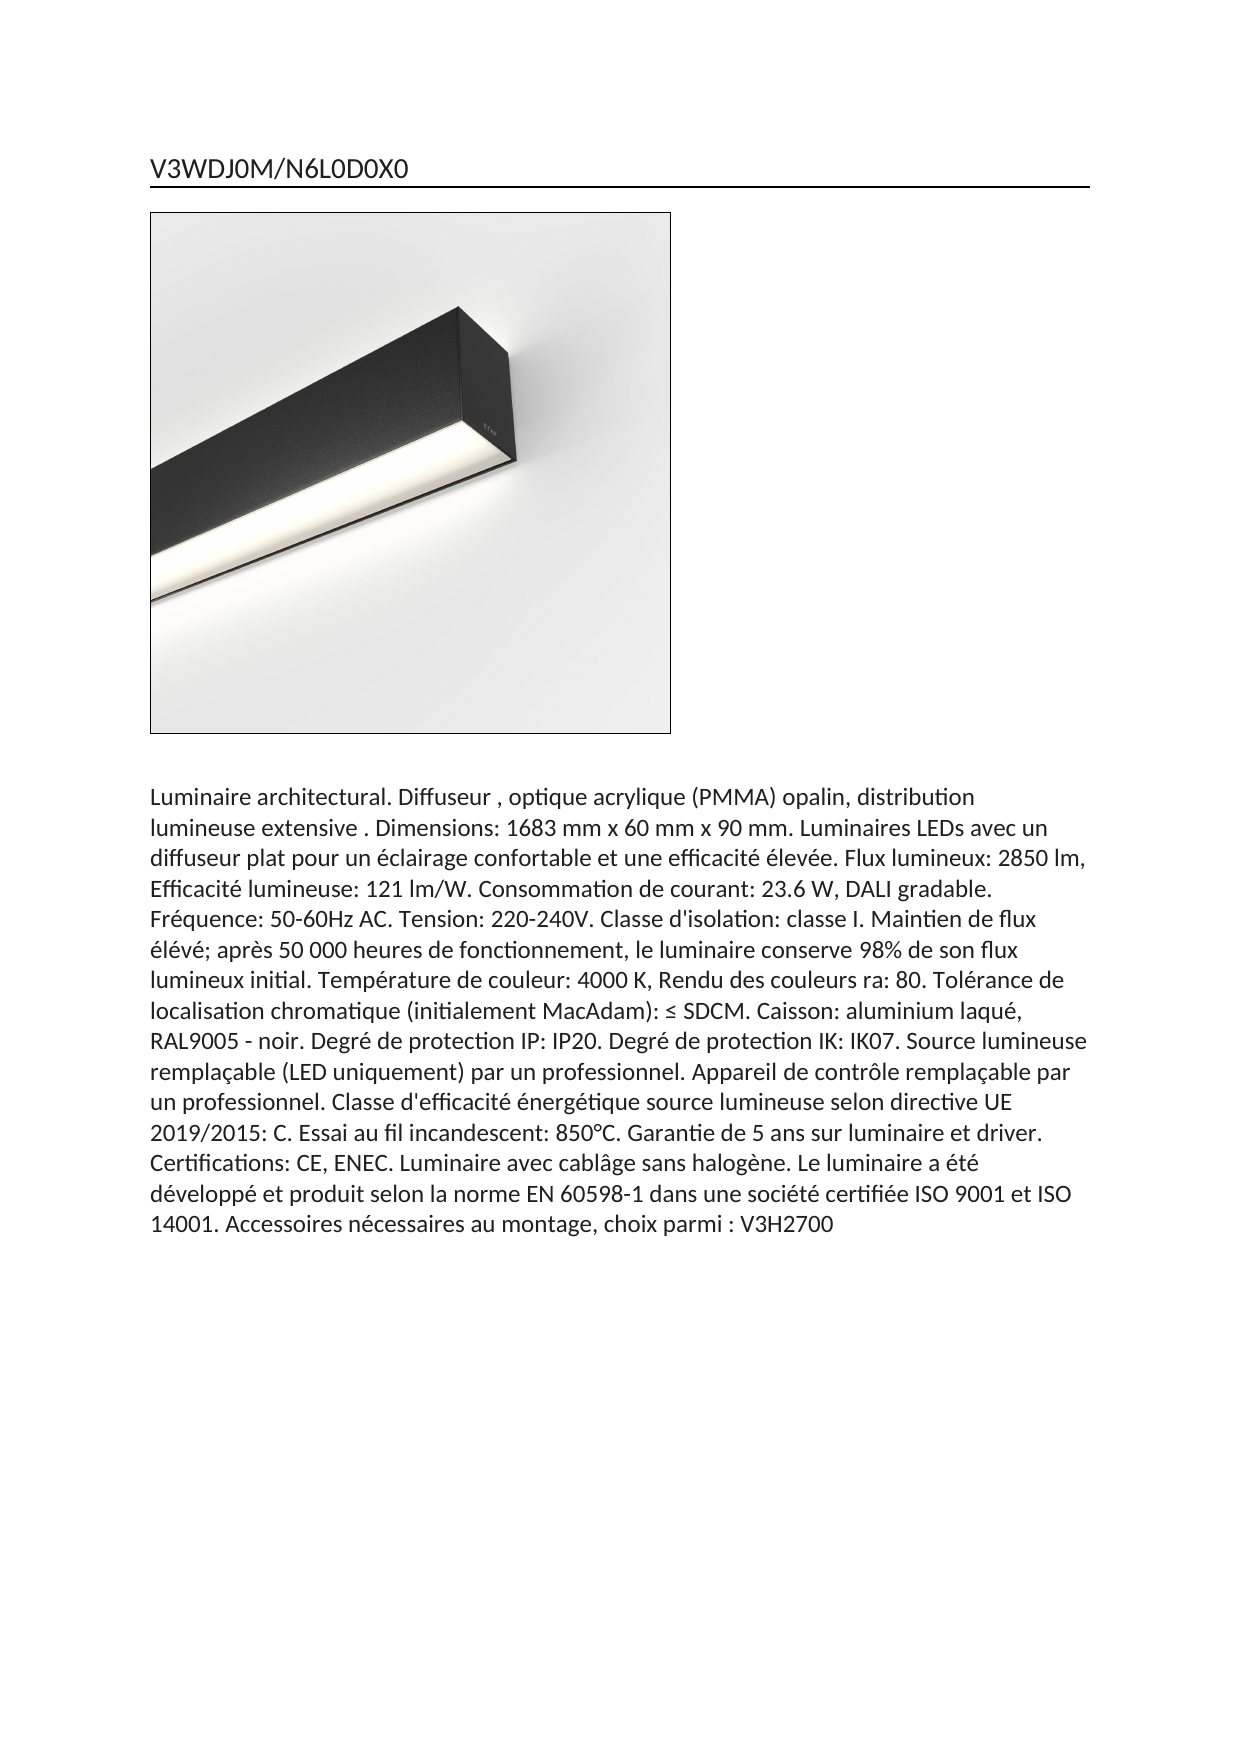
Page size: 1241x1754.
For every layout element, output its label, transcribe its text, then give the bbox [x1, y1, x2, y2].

text Luminaire architectural. Diffuseur , optique acrylique (PMMA) opalin, distribution lumineuse extensive . Dimensions: 1683 mm x 60 mm x 90 mm. Luminaires LEDs avec un diffuseur plat pour un éclairage confortable et une efficacité élevée. Flux lumineux: 2850 lm, Efficacité lumineuse: 121 lm/W. Consommation de courant: 23.6 W, DALI gradable. Fréquence: 50-60Hz AC. Tension: 220-240V. Classe d'isolation: classe I. Maintien de flux élévé; après 50 000 heures de fonctionnement, le luminaire conserve 98% de son flux lumineux initial. Température de couleur: 4000 K, Rendu des couleurs ra: 80. Tolérance de localisation chromatique (initialement MacAdam): ≤ SDCM. Caisson: aluminium laqué, RAL9005 - noir. Degré de protection IP: IP20. Degré de protection IK: IK07. Source lumineuse remplaçable (LED uniquement) par un professionnel. Appareil de contrôle remplaçable par un professionnel. Classe d'efficacité énergétique source lumineuse selon directive UE 2019/2015: C. Essai au fil incandescent: 850°C. Garantie de 5 ans sur luminaire et driver. Certifications: CE, ENEC. Luminaire avec cablâge sans halogène. Le luminaire a été développé et produit selon la norme EN 60598-1 dans une société certifiée ISO 9001 et ISO 14001. Accessoires nécessaires au montage, choix parmi : V3H2700 [150, 781, 1090, 1239]
text V3WDJ0M/N6L0D0X0 [150, 150, 1090, 186]
picture [151, 213, 670, 733]
